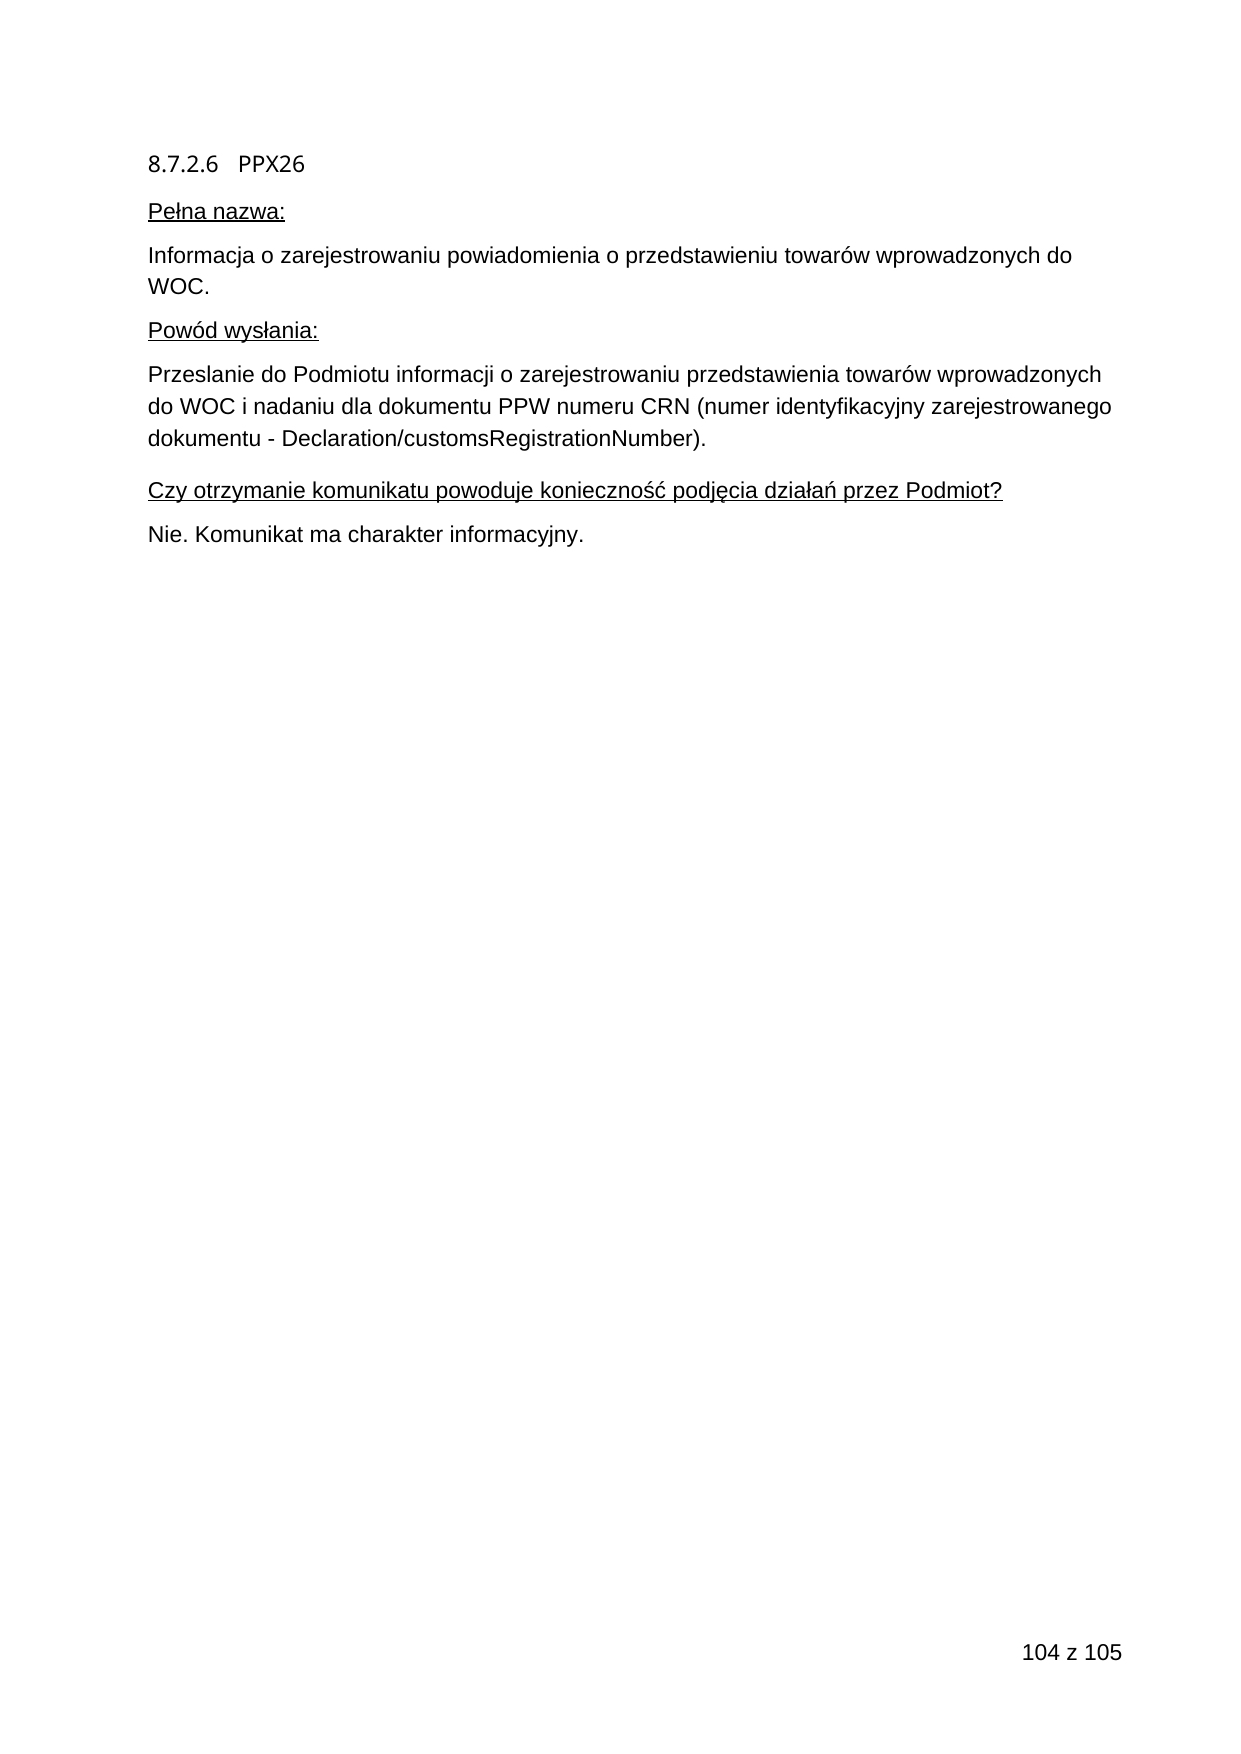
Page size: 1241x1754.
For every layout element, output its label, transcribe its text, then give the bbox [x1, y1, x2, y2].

text Powód wysłania: [148, 317, 1122, 344]
text Informacja o zarejestrowaniu powiadomienia o przedstawieniu towarów wprowadzonych do WOC. [148, 242, 1122, 300]
text Pełna nazwa: [148, 198, 1122, 224]
text Czy otrzymanie komunikatu powoduje konieczność podjęcia działań przez Podmiot? [148, 477, 1122, 503]
subtitle PPX26 [148, 148, 1122, 179]
text Przeslanie do Podmiotu informacji o zarejestrowaniu przedstawienia towarów wprowadzonych do WOC i nadaniu dla dokumentu PPW numeru CRN (numer identyfikacyjny zarejestrowanego dokumentu - Declaration/customsRegistrationNumber). [148, 361, 1122, 451]
text Nie. Komunikat ma charakter informacyjny. [148, 521, 1122, 547]
